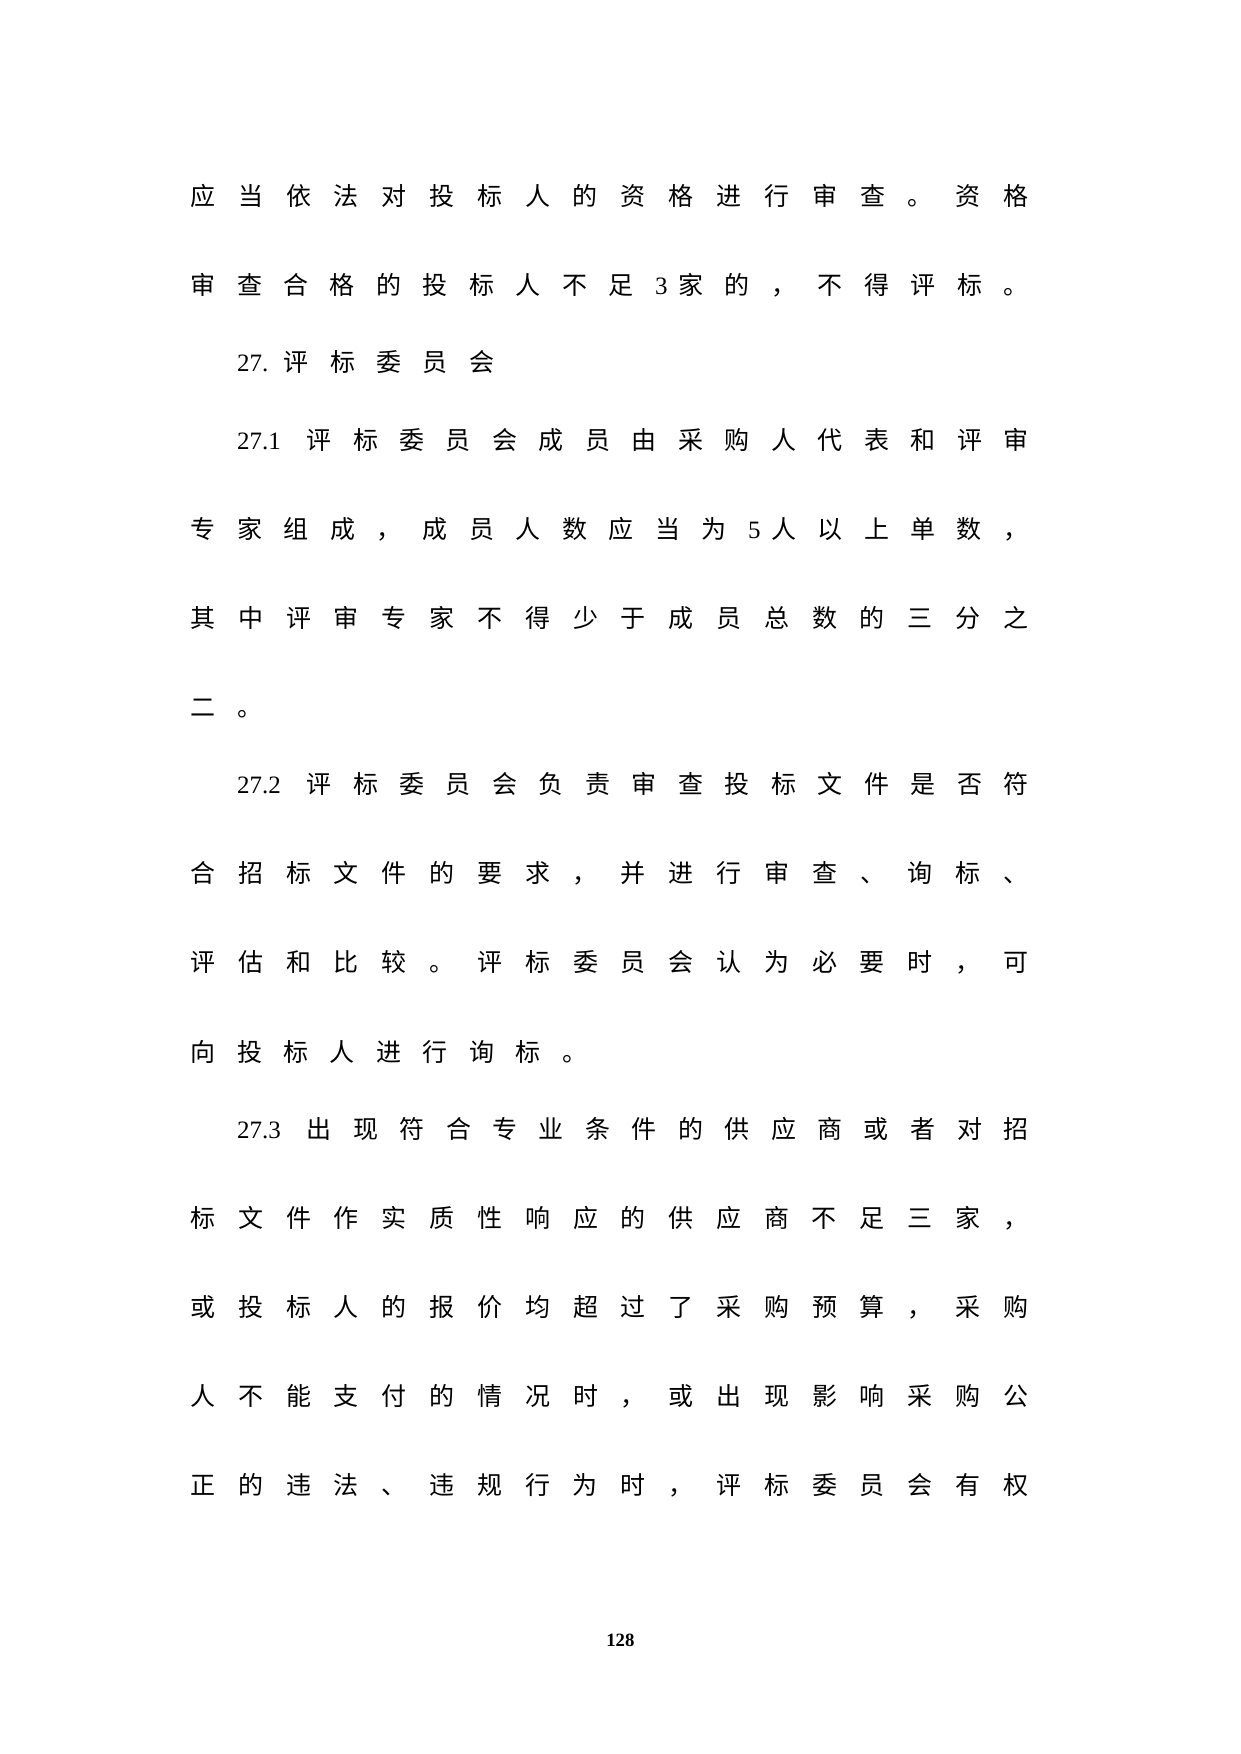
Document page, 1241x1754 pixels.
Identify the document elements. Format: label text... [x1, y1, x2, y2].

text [190, 164, 1050, 313]
text 27.1 评标委员会成员由采购人代表和评审专家组成，成员人数应当为5人以上单数，其中评审专家不得少于成员总数的三分之二。 [190, 408, 1050, 735]
text 27.2 评标委员会负责审查投标文件是否符合招标文件的要求，并进行审查、询标、评估和比较。评标委员会认为必要时，可向投标人进行询标。 [190, 753, 1050, 1080]
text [190, 1098, 1050, 1513]
text 27. 评标委员会 [190, 331, 1050, 390]
